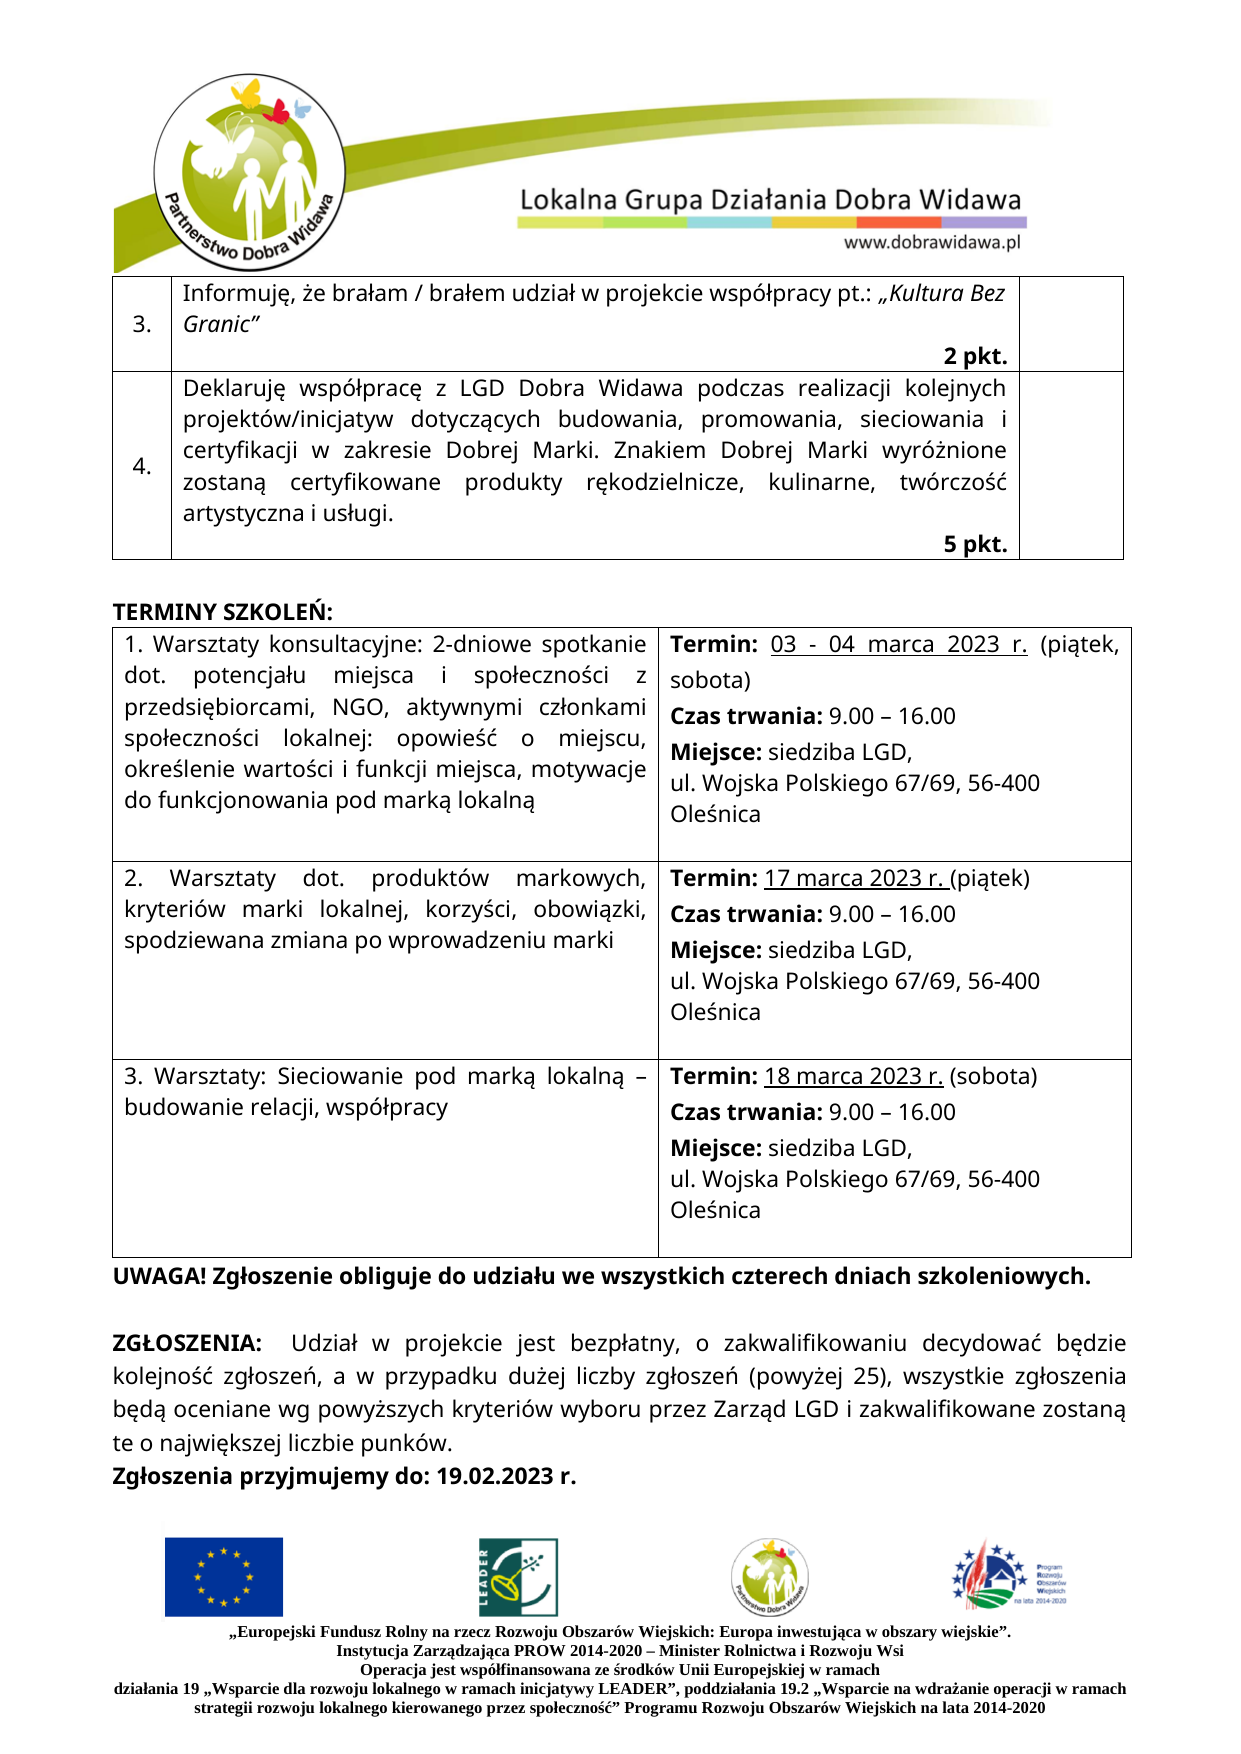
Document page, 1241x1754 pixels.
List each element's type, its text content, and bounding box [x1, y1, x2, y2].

text TERMINY SZKOLEŃ: [112, 594, 1128, 627]
text UWAGA! Zgłoszenie obliguje do udziału we wszystkich czterech dniach szkoleniowych. [112, 1258, 1128, 1291]
picture [112, 72, 1052, 273]
table_header Termin: 03 - 04 marca 2023 r. (piątek, sobota) Czas trwania: 9.00 – 16.00 Miejsce: siedziba LGD, ul. Wojska Polskiego 67/69, 56-400 Oleśnica [659, 628, 1131, 861]
table_cell Termin: 18 marca 2023 r. (sobota) Czas trwania: 9.00 – 16.00 Miejsce: siedziba LGD, ul. Wojska Polskiego 67/69, 56-400 Oleśnica [659, 1060, 1131, 1257]
table_cell Informuję, że brałam / brałem udział w projekcie współpracy pt.: „Kultura Bez Granic” 2 pkt. [172, 277, 1019, 371]
table_cell 2. Warsztaty dot. produktów markowych, kryteriów marki lokalnej, korzyści, obowiązki, spodziewana zmiana po wprowadzeniu marki [113, 862, 658, 1059]
picture [161, 1521, 1080, 1622]
text Zgłoszenia przyjmujemy do: 19.02.2023 r. [112, 1458, 1128, 1491]
table_cell Deklaruję współpracę z LGD Dobra Widawa podczas realizacji kolejnych projektów/inicjatyw dotyczących budowania, promowania, sieciowania i certyfikacji w zakresie Dobrej Marki. Znakiem Dobrej Marki wyróżnione zostaną certyfikowane produkty rękodzielnicze, kulinarne, twórczość artystyczna i usługi. 5 pkt. [172, 372, 1019, 559]
text ZGŁOSZENIA: Udział w projekcie jest bezpłatny, o zakwalifikowaniu decydować będzie kolejność zgłoszeń, a w przypadku dużej liczby zgłoszeń (powyżej 25), wszystkie zgłoszenia będą oceniane wg powyższych kryteriów wyboru przez Zarząd LGD i zakwalifikowane zostaną te o największej liczbie punków. [112, 1324, 1128, 1458]
table_cell 4. [113, 372, 171, 559]
table_cell Termin: 17 marca 2023 r. (piątek) Czas trwania: 9.00 – 16.00 Miejsce: siedziba LGD, ul. Wojska Polskiego 67/69, 56-400 Oleśnica [659, 862, 1131, 1059]
table_header 1. Warsztaty konsultacyjne: 2-dniowe spotkanie dot. potencjału miejsca i społeczności z przedsiębiorcami, NGO, aktywnymi członkami społeczności lokalnej: opowieść o miejscu, określenie wartości i funkcji miejsca, motywacje do funkcjonowania pod marką lokalną [113, 628, 658, 861]
table_cell 3. Warsztaty: Sieciowanie pod marką lokalną – budowanie relacji, współpracy [113, 1060, 658, 1257]
table_cell [1020, 372, 1123, 559]
table_cell [1020, 277, 1123, 371]
table_cell 3. [113, 277, 171, 371]
